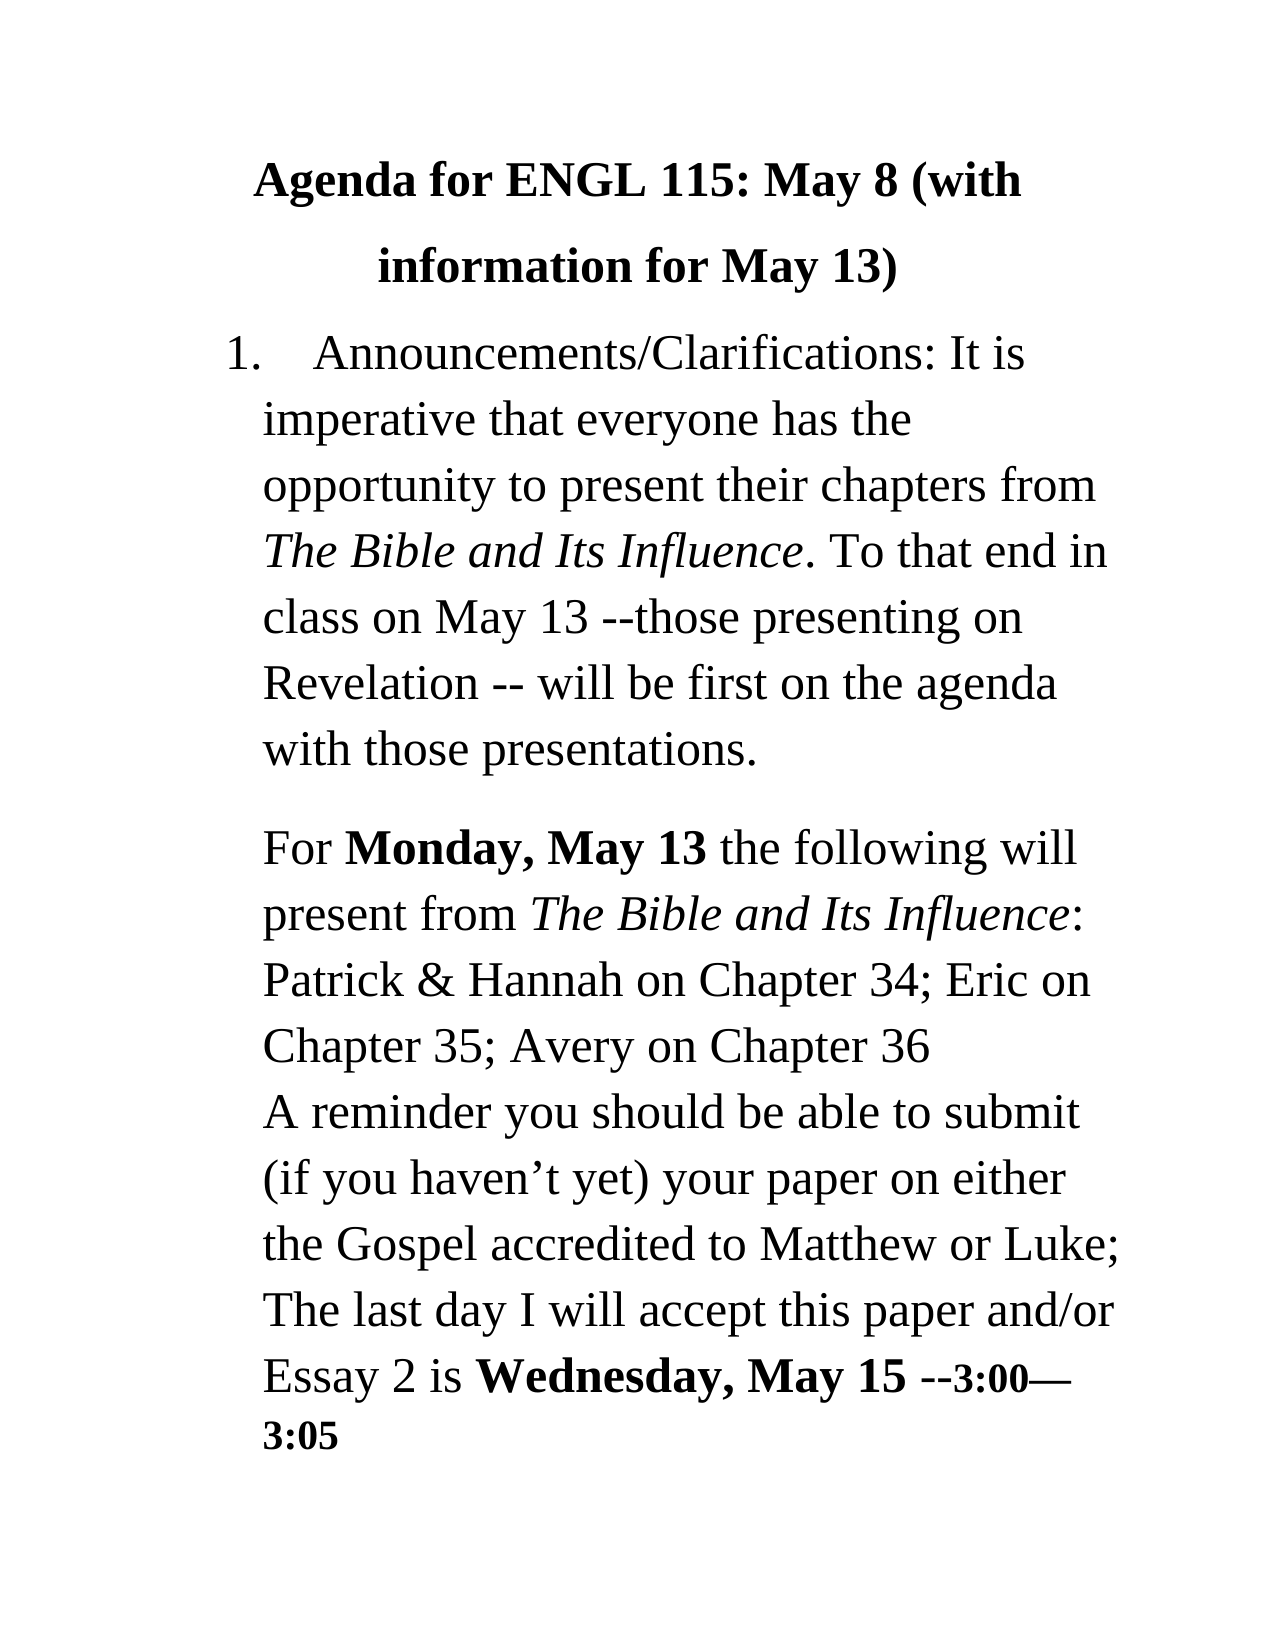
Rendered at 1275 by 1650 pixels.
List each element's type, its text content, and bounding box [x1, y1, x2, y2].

text Agenda for ENGL 115: May 8 (with information for May 13) [150, 150, 1125, 294]
list Announcements/Clarifications: It is imperative that everyone has the opportunity to present their chapters from The Bible and Its Influence. To that end in class on May 13 --those presenting on Revelation -- will be first on the agenda with those presentations. [225, 322, 1125, 776]
text A reminder you should be able to submit (if you haven’t yet) your paper on either the Gospel accredited to Matthew or Luke; The last day I will accept this paper and/or Essay 2 is Wednesday, May 15 --3:00—3:05 [262, 1082, 1125, 1459]
text For Monday, May 13 the following will present from The Bible and Its Influence: Patrick & Hannah on Chapter 34; Eric on Chapter 35; Avery on Chapter 36 [262, 818, 1125, 1073]
